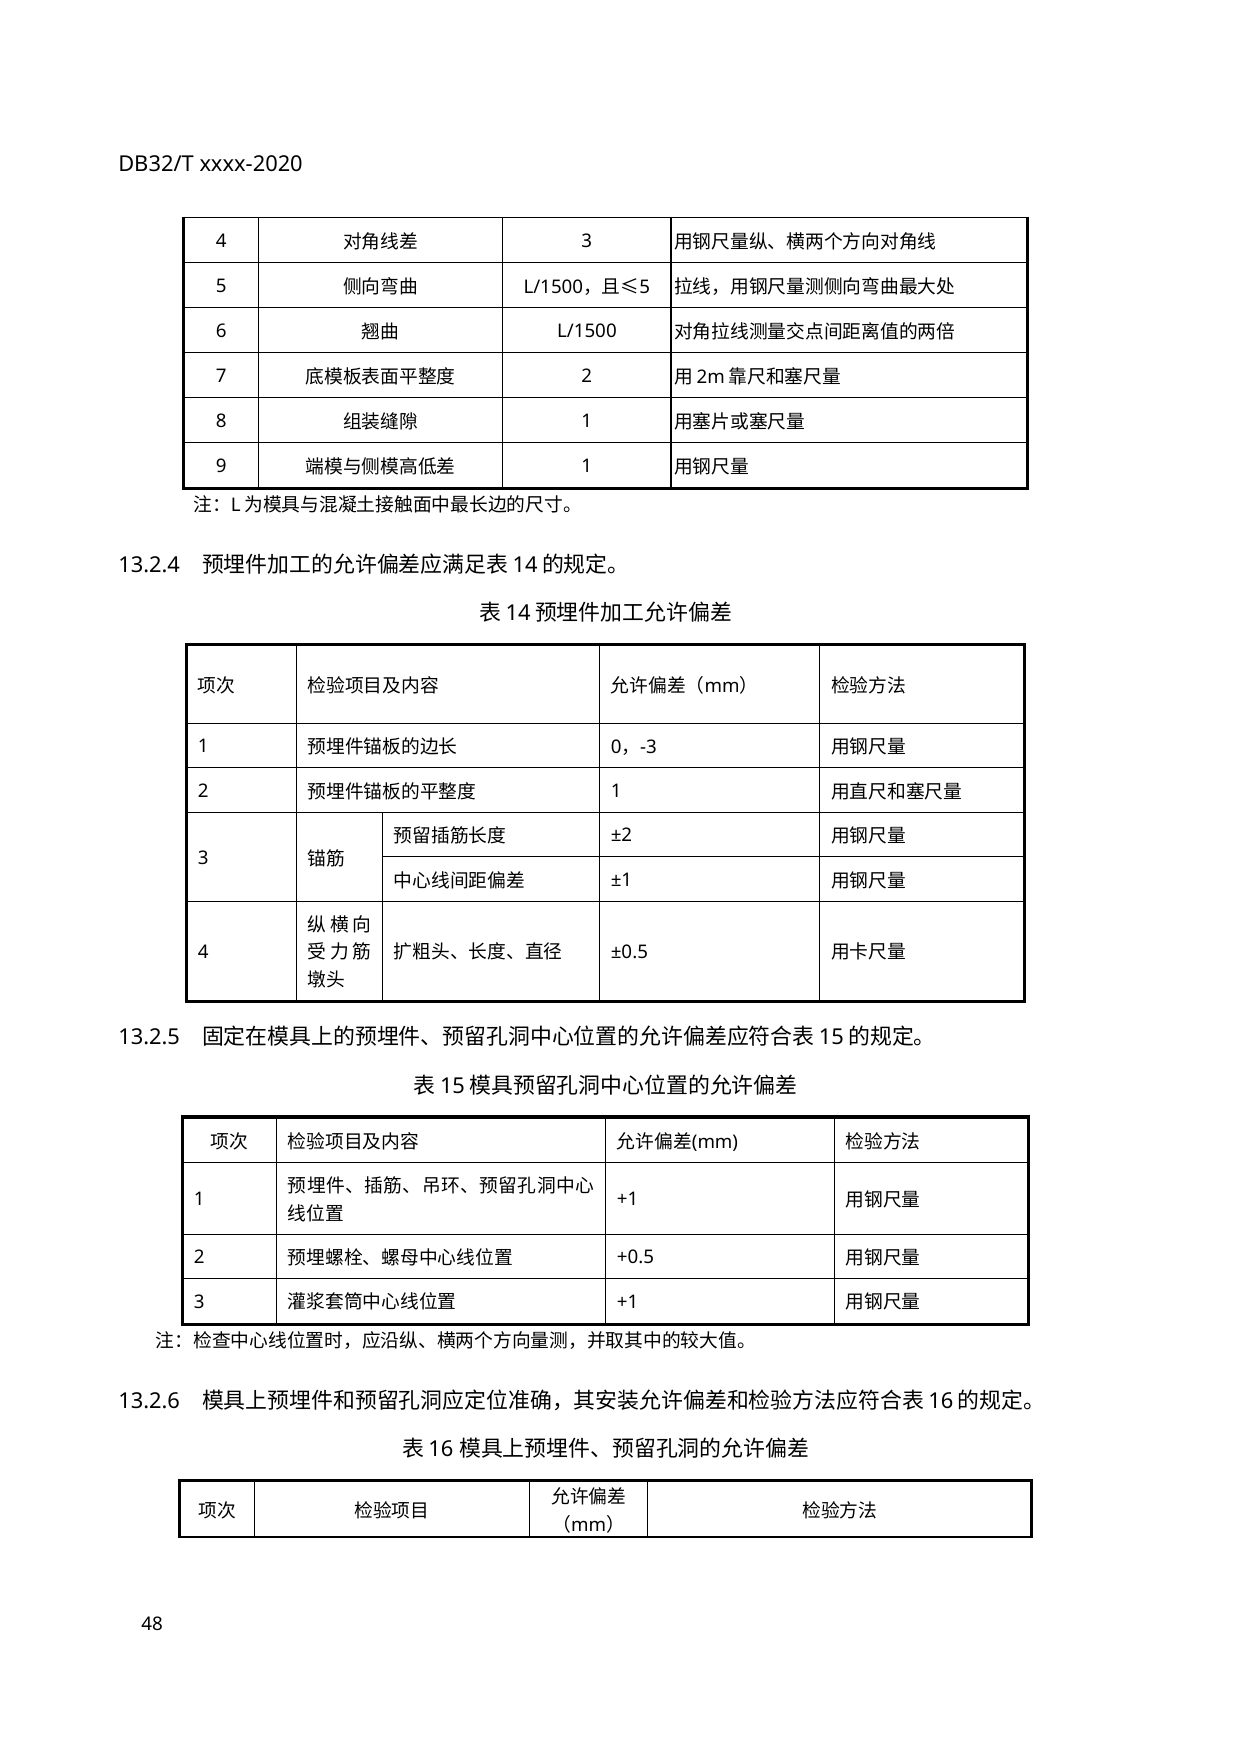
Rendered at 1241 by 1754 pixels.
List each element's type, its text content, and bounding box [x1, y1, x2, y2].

table_cell 5 [185, 263, 258, 307]
table_cell +1 [606, 1279, 834, 1322]
table_cell 3 [503, 218, 670, 262]
table_header 检验项目及内容 [297, 646, 599, 723]
text 表14预埋件加工允许偏差 [118, 595, 1093, 627]
table_cell 1 [503, 398, 670, 442]
table_cell 用钢尺量 [835, 1235, 1027, 1278]
table_cell 1 [188, 724, 296, 767]
table_cell 预埋件锚板的边长 [297, 724, 599, 767]
table_cell +1 [606, 1163, 834, 1233]
table_cell 中心线间距偏差 [383, 857, 599, 901]
text 模具上预埋件和预留孔洞应定位准确，其安装允许偏差和检验方法应符合表16的规定。 [118, 1383, 1093, 1415]
table_cell 端模与侧模高低差 [259, 443, 502, 487]
table_cell 9 [185, 443, 258, 487]
text 表16 模具上预埋件、预留孔洞的允许偏差 [118, 1431, 1093, 1463]
table_cell 用钢尺量 [820, 724, 1023, 767]
table_cell 用卡尺量 [820, 902, 1023, 999]
table_header 项次 [188, 646, 296, 723]
table_cell L/1500 [503, 308, 670, 352]
table_cell 7 [185, 353, 258, 397]
table_cell 1 [600, 768, 819, 812]
text 固定在模具上的预埋件、预留孔洞中心位置的允许偏差应符合表15的规定。 [118, 1019, 1093, 1051]
text 注：L为模具与混凝土接触面中最长边的尺寸。 [118, 490, 1093, 517]
table_cell 灌浆套筒中心线位置 [277, 1279, 605, 1322]
table_cell 3 [184, 1279, 276, 1322]
table_cell 6 [185, 308, 258, 352]
table_cell 翘曲 [259, 308, 502, 352]
table_header 检验方法 [835, 1119, 1027, 1162]
table_cell 用塞片或塞尺量 [672, 398, 1026, 442]
table_cell ±2 [600, 813, 819, 856]
table_cell 底模板表面平整度 [259, 353, 502, 397]
table_cell 用钢尺量 [820, 857, 1023, 901]
table_cell +0.5 [606, 1235, 834, 1278]
table_cell 对角线差 [259, 218, 502, 262]
table_header 检验项目 [255, 1482, 529, 1536]
table_cell 锚筋 [297, 813, 382, 901]
table_cell 对角拉线测量交点间距离值的两倍 [672, 308, 1026, 352]
table_cell 3 [188, 813, 296, 901]
text 表15模具预留孔洞中心位置的允许偏差 [118, 1068, 1093, 1099]
table_cell 1 [503, 443, 670, 487]
table_header 检验项目及内容 [277, 1119, 605, 1162]
table_cell 1 [184, 1163, 276, 1233]
table_cell 用钢尺量 [672, 443, 1026, 487]
table_cell 组装缝隙 [259, 398, 502, 442]
table_cell ±0.5 [600, 902, 819, 999]
table_cell 用钢尺量 [835, 1163, 1027, 1233]
table_cell L/1500，且≤5 [503, 263, 670, 307]
table_cell 8 [185, 398, 258, 442]
table_cell 用2m靠尺和塞尺量 [672, 353, 1026, 397]
table_cell 拉线，用钢尺量测侧向弯曲最大处 [672, 263, 1026, 307]
table_header 允许偏差（mm） [600, 646, 819, 723]
table_cell 预埋螺栓、螺母中心线位置 [277, 1235, 605, 1278]
table_header 允许偏差(mm) [606, 1119, 834, 1162]
text 预埋件加工的允许偏差应满足表14的规定。 [118, 547, 1093, 579]
table_cell 侧向弯曲 [259, 263, 502, 307]
table_cell 用钢尺量 [835, 1279, 1027, 1322]
table_cell 2 [503, 353, 670, 397]
table_cell 用钢尺量纵、横两个方向对角线 [672, 218, 1026, 262]
table_cell ±1 [600, 857, 819, 901]
table_header 检验方法 [820, 646, 1023, 723]
table_cell 2 [188, 768, 296, 812]
table_cell 用钢尺量 [820, 813, 1023, 856]
table_cell 预埋件、插筋、吊环、预留孔洞中心线位置 [277, 1163, 605, 1233]
table_cell 用直尺和塞尺量 [820, 768, 1023, 812]
table_header 允许偏差（mm） [530, 1482, 647, 1536]
table_header 项次 [184, 1119, 276, 1162]
table_cell 预留插筋长度 [383, 813, 599, 856]
text 注：检查中心线位置时，应沿纵、横两个方向量测，并取其中的较大值。 [118, 1326, 1093, 1353]
table_cell 扩粗头、长度、直径 [383, 902, 599, 999]
table_cell 4 [185, 218, 258, 262]
table_header 项次 [181, 1482, 254, 1536]
table_header 检验方法 [648, 1482, 1030, 1536]
table_cell 4 [188, 902, 296, 999]
table_cell 2 [184, 1235, 276, 1278]
table_cell 纵横向受力筋墩头 [297, 902, 382, 999]
table_cell 预埋件锚板的平整度 [297, 768, 599, 812]
table_cell 0，-3 [600, 724, 819, 767]
